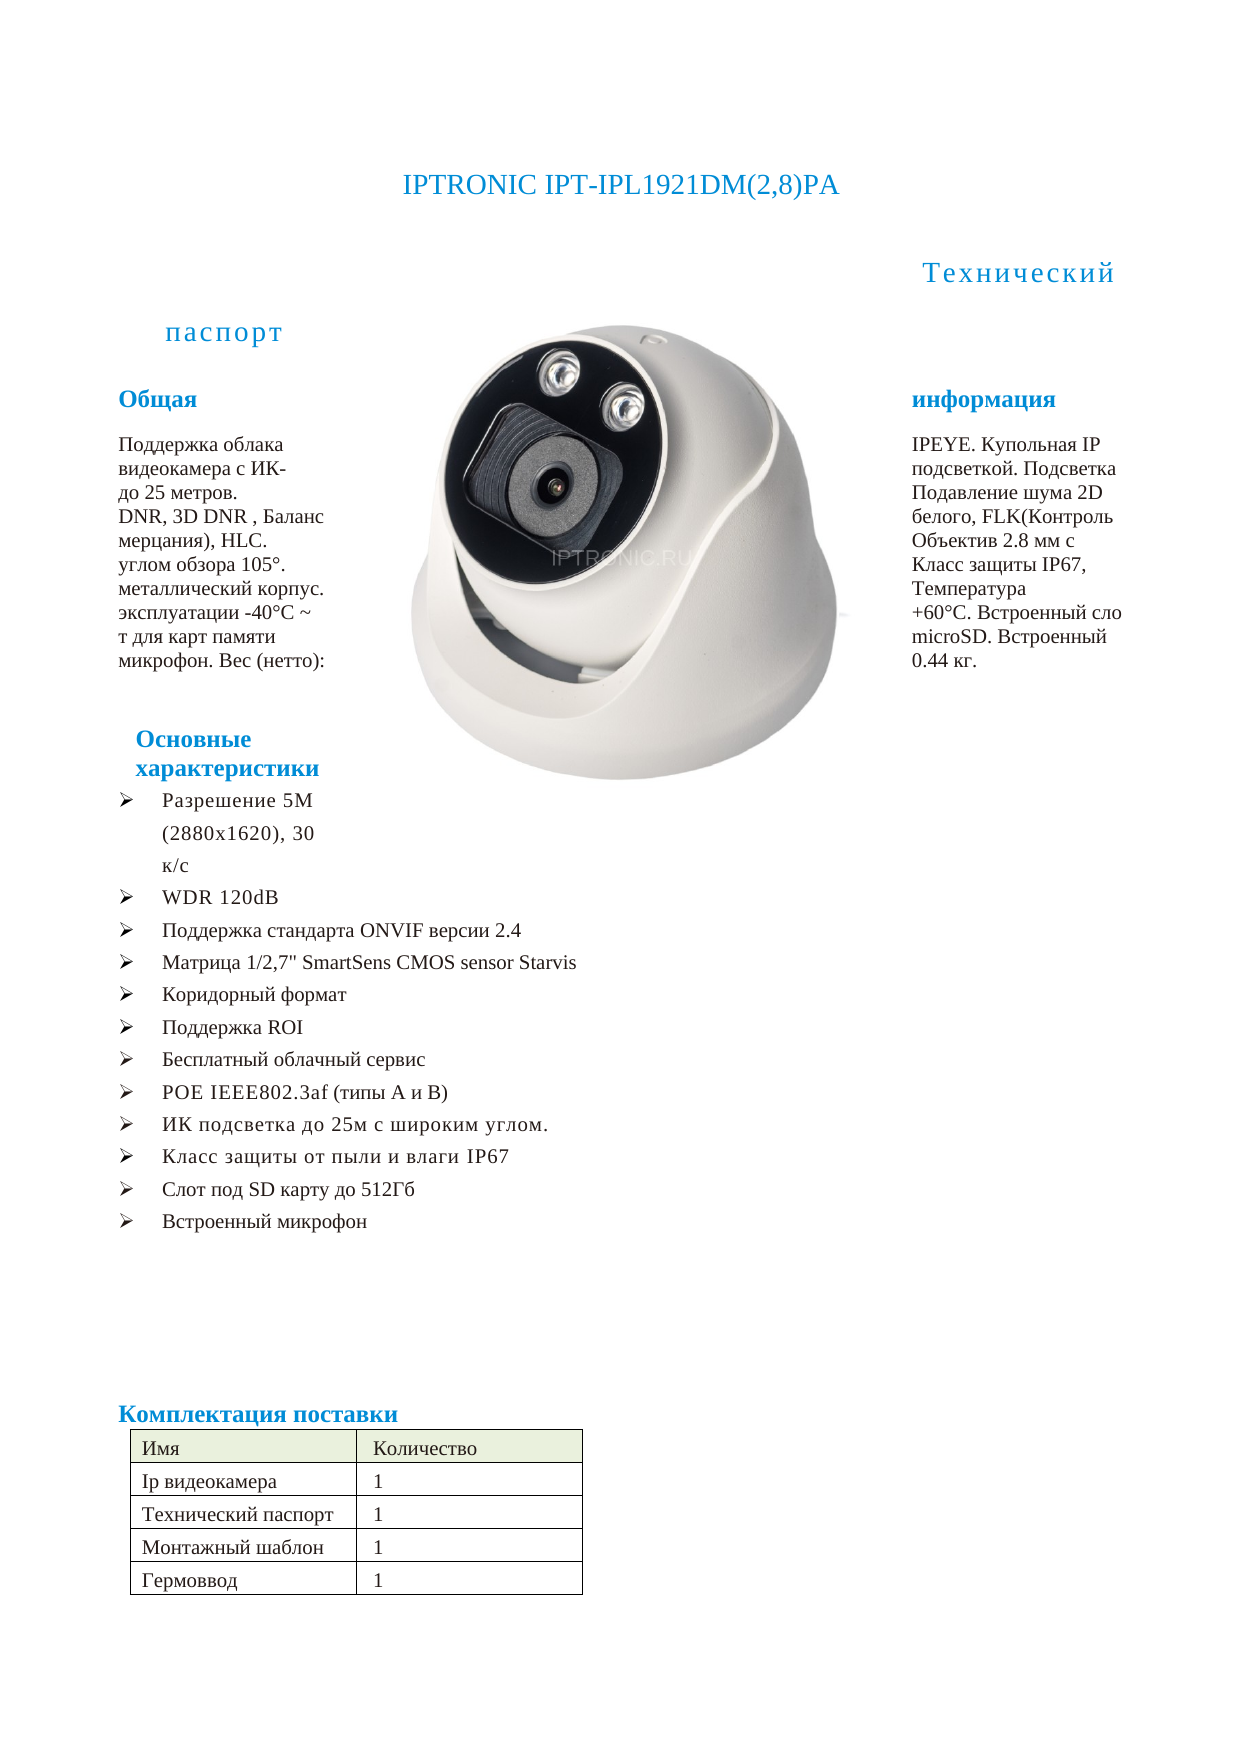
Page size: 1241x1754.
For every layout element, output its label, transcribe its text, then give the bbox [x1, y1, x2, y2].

list Коридорный формат [118, 976, 585, 1008]
list ИК подсветка до 25м с широким углом. [118, 1106, 585, 1138]
list WDR 120dB [118, 879, 585, 911]
list Бесплатный облачный сервис [118, 1041, 585, 1073]
list Разрешение 5М (2880х1620), 30 к/с [118, 782, 585, 879]
list Матрица 1/2,7" SmartSens CMOS sensor Starvis [118, 944, 585, 976]
table_header Имя [131, 1430, 356, 1462]
table_cell Технический паспорт [131, 1496, 356, 1528]
list Слот под SD карту до 512Гб [118, 1170, 585, 1203]
text Общая информация [893, 355, 1124, 412]
list POE IEEE802.3af (типы А и В) [118, 1073, 585, 1106]
text Поддержка облака IPEYE. Купольная IP видеокамера с ИК-подсветкой. Подсветка до 25 метров. Подавление шума 2D DNR, 3D DNR , Баланс белого, FLK(Контроль мерцания), HLC. Объектив 2.8 мм с углом обзора 105°. Класс защиты IP67, металлический корпус. Температура эксплуатации -40°С ~ +60°С. Встроенный сло т для карт памяти microSD. Встроенный микрофон. Вес (нетто): 0.44 кг. [893, 412, 1122, 672]
text Технический паспорт [118, 236, 1124, 355]
list Встроенный микрофон [118, 1203, 585, 1235]
list Поддержка стандарта ONVIF версии 2.4 [118, 911, 585, 944]
table_header Количество [357, 1430, 582, 1462]
text IPTRONIC IPT-IPL1921DM(2,8)PA [118, 148, 1124, 208]
table_cell 1 [357, 1496, 582, 1528]
text Комплектация поставки [118, 1397, 585, 1429]
text Поддержка облака IPEYE. Купольная IP видеокамера с ИК-подсветкой. Подсветка до 25 метров. Подавление шума 2D DNR, 3D DNR , Баланс белого, FLK(Контроль мерцания), HLC. Объектив 2.8 мм с углом обзора 105°. Класс защиты IP67, металлический корпус. Температура эксплуатации -40°С ~ +60°С. Встроенный сло т для карт памяти microSD. Встроенный микрофон. Вес (нетто): 0.44 кг. [118, 412, 347, 672]
table_cell Ip видеокамера [131, 1463, 356, 1495]
table_cell 1 [357, 1562, 582, 1594]
text Общая информация [118, 355, 347, 412]
list Класс защиты от пыли и влаги IP67 [118, 1138, 585, 1170]
table_cell Монтажный шаблон [131, 1529, 356, 1561]
table_cell 1 [357, 1463, 582, 1495]
table_cell Гермоввод [131, 1562, 356, 1594]
table_cell 1 [357, 1529, 582, 1561]
list Поддержка ROI [118, 1008, 585, 1041]
text Основные характеристики [135, 725, 347, 782]
picture [347, 285, 893, 831]
